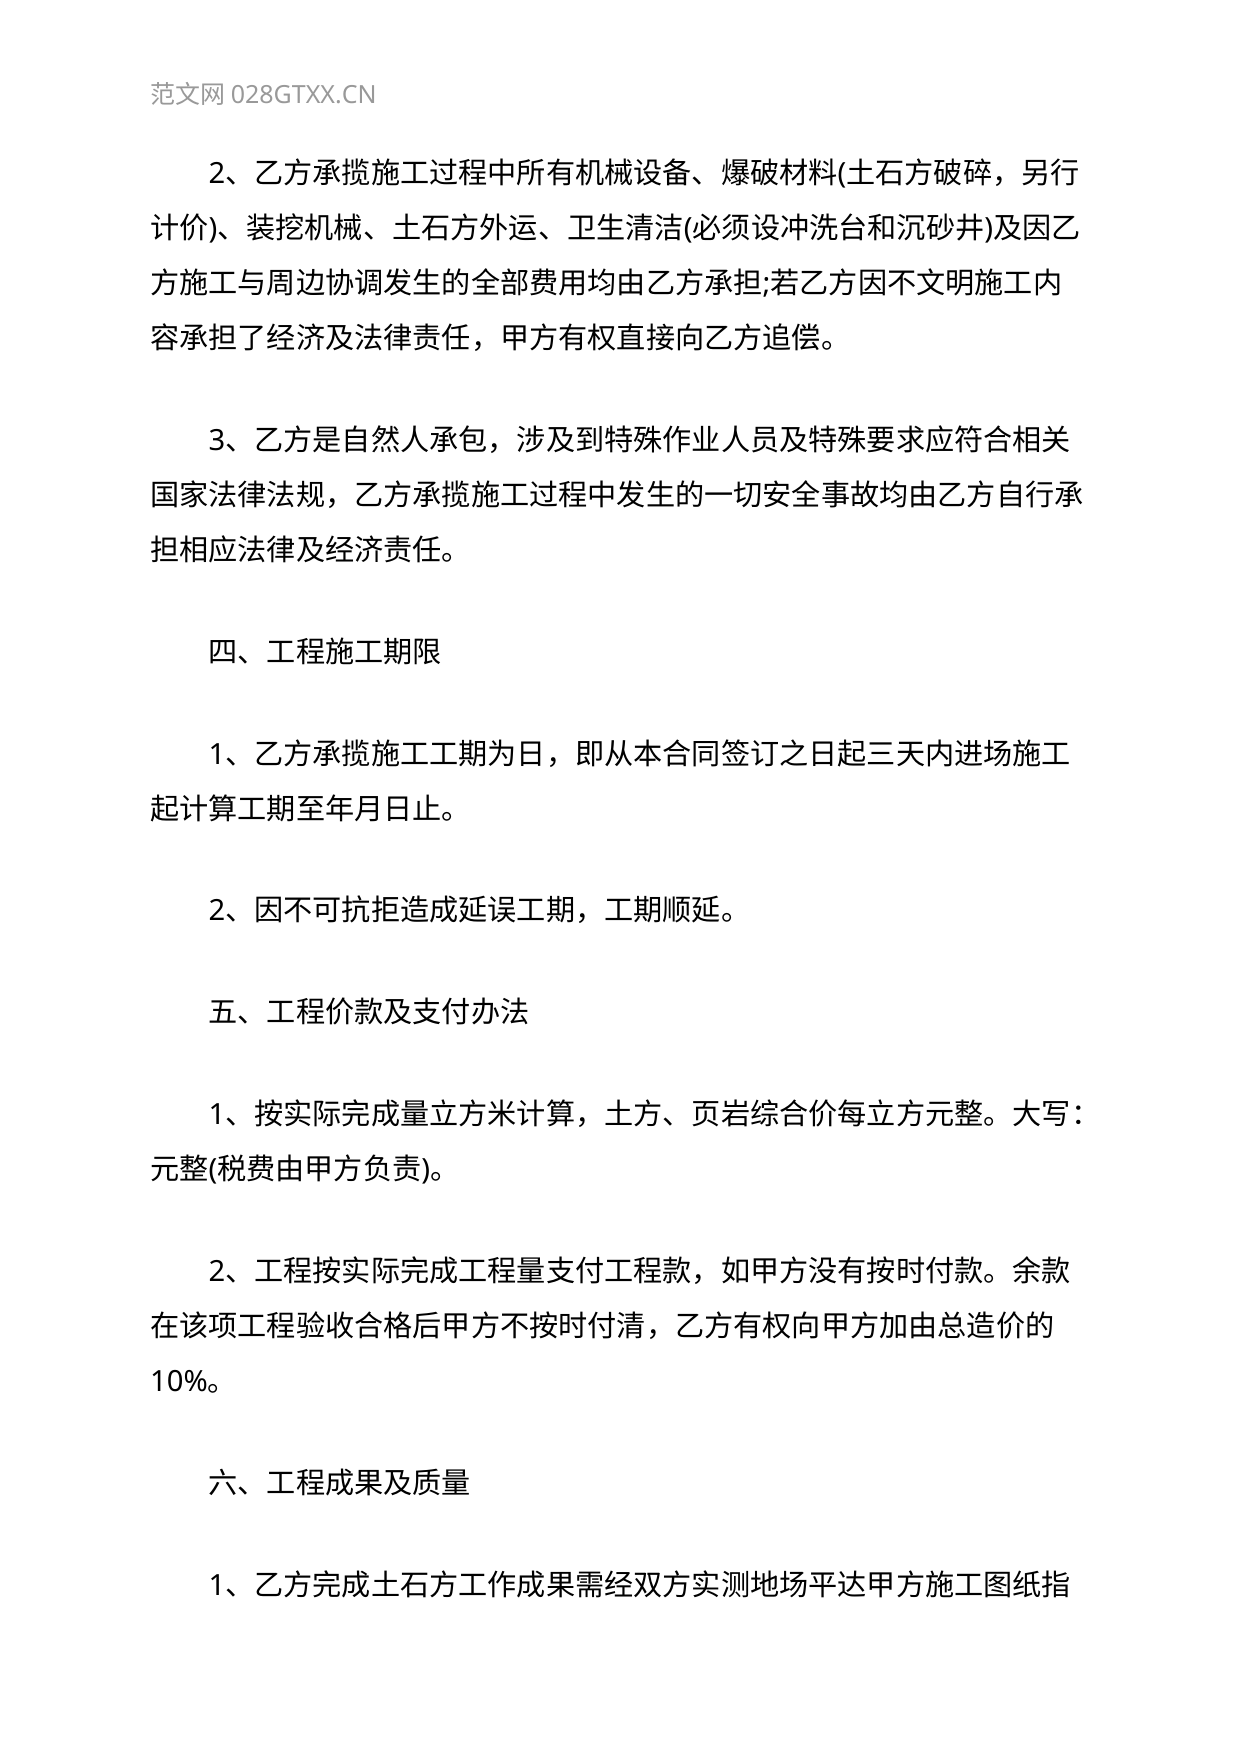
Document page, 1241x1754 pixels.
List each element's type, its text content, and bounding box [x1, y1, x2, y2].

text 2、乙方承揽施工过程中所有机械设备、爆破材料(土石方破碎，另行计价)、装挖机械、土石方外运、卫生清洁(必须设冲洗台和沉砂井)及因乙方施工与周边协调发生的全部费用均由乙方承担;若乙方因不文明施工内容承担了经济及法律责任，甲方有权直接向乙方追偿。 [150, 150, 1090, 357]
text 四、工程施工期限 [150, 628, 1090, 671]
text 3、乙方是自然人承包，涉及到特殊作业人员及特殊要求应符合相关国家法律法规，乙方承揽施工过程中发生的一切安全事故均由乙方自行承担相应法律及经济责任。 [150, 417, 1090, 569]
text 1、乙方承揽施工工期为日，即从本合同签订之日起三天内进场施工起计算工期至年月日止。 [150, 730, 1090, 827]
text 1、按实际完成量立方米计算，土方、页岩综合价每立方元整。大写：元整(税费由甲方负责)。 [150, 1091, 1090, 1188]
text 2、工程按实际完成工程量支付工程款，如甲方没有按时付款。余款在该项工程验收合格后甲方不按时付清，乙方有权向甲方加由总造价的10%。 [150, 1248, 1090, 1400]
text 2、因不可抗拒造成延误工期，工期顺延。 [150, 887, 1090, 929]
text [150, 1561, 1090, 1604]
text 五、工程价款及支付办法 [150, 989, 1090, 1031]
text 六、工程成果及质量 [150, 1459, 1090, 1502]
